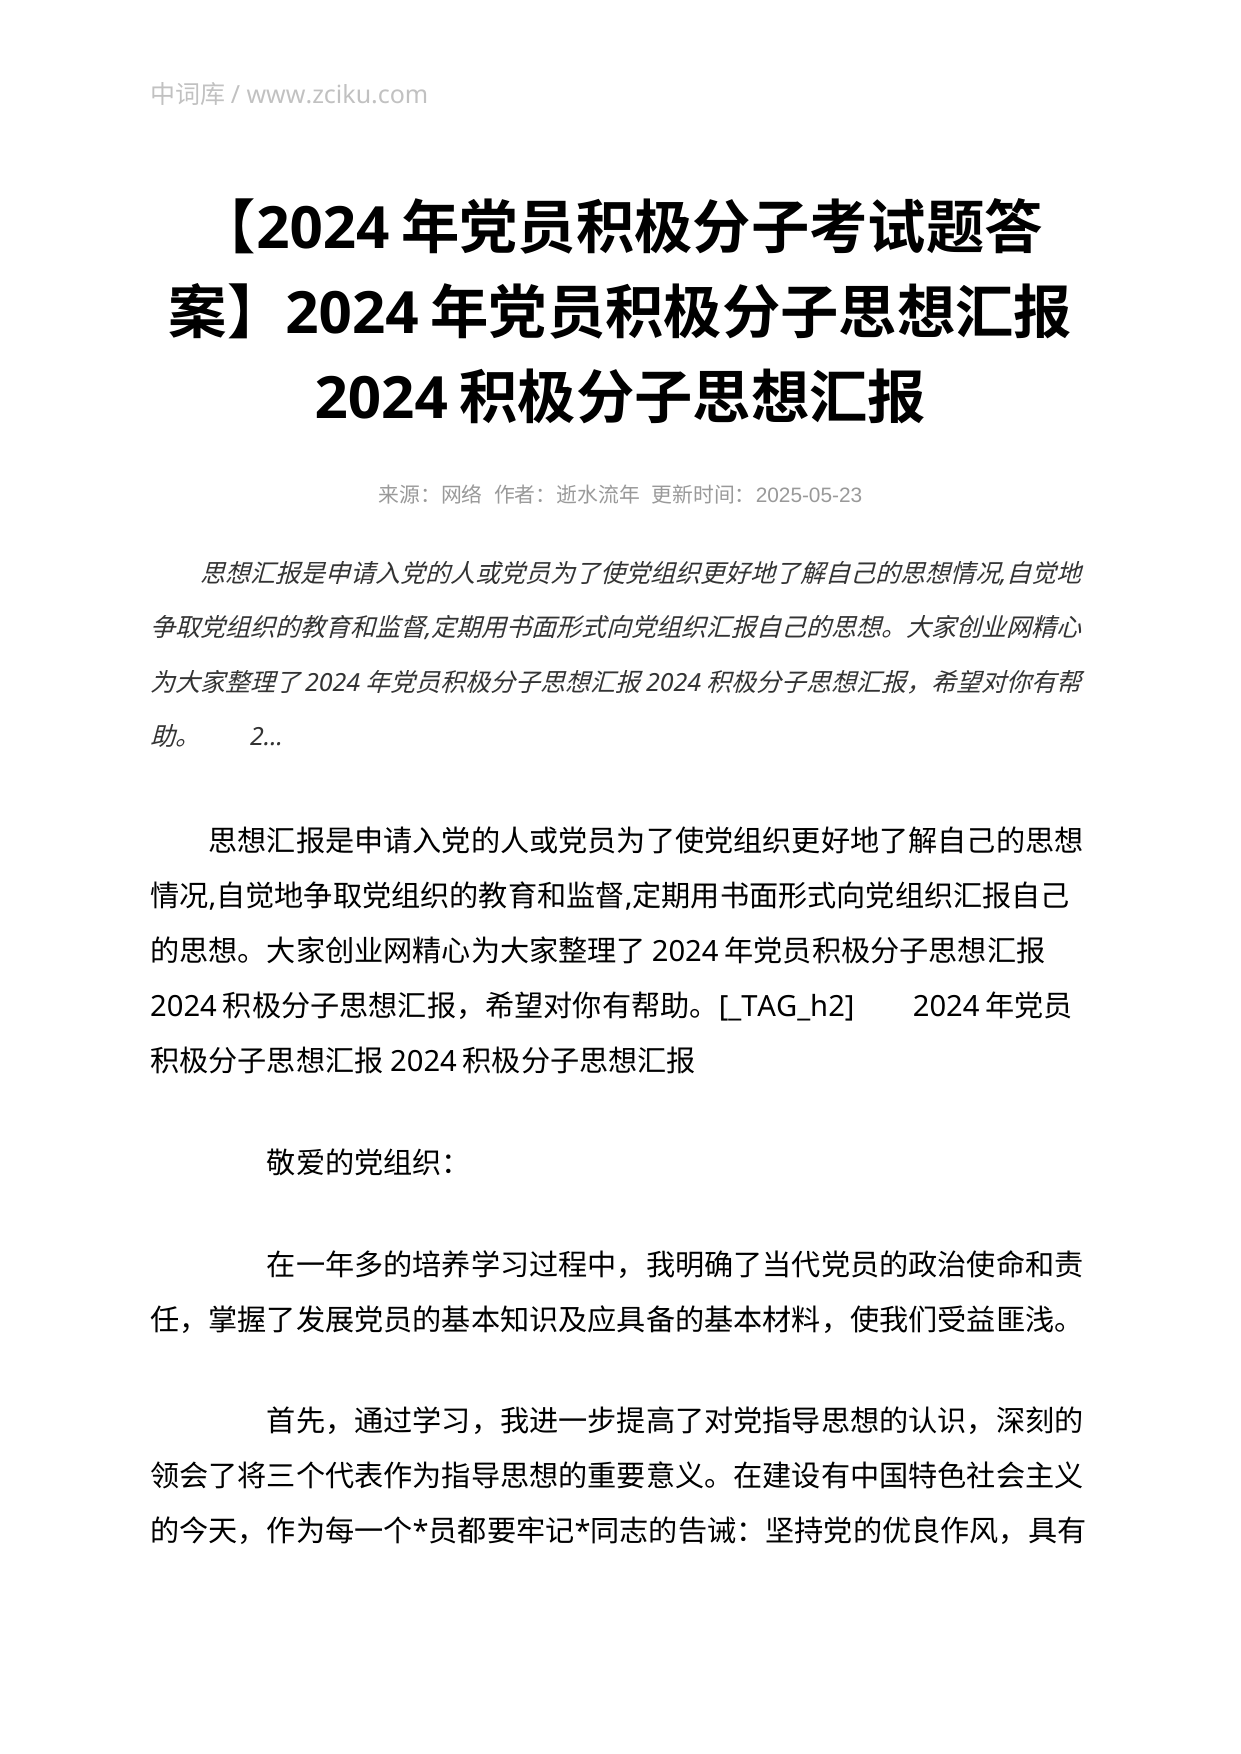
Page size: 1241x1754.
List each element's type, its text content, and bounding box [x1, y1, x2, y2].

subtitle 【2024年党员积极分子考试题答案】2024年党员积极分子思想汇报 2024积极分子思想汇报 [150, 181, 1090, 436]
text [150, 1398, 1090, 1550]
text 来源：网络 作者：逝水流年 更新时间：2025-05-23 [150, 482, 1090, 506]
text 思想汇报是申请入党的人或党员为了使党组织更好地了解自己的思想情况,自觉地争取党组织的教育和监督,定期用书面形式向党组织汇报自己的思想。大家创业网精心为大家整理了2024年党员积极分子思想汇报 2024积极分子思想汇报，希望对你有帮助。 2... [150, 553, 1090, 753]
text 在一年多的培养学习过程中，我明确了当代党员的政治使命和责任，掌握了发展党员的基本知识及应具备的基本材料，使我们受益匪浅。 [150, 1241, 1090, 1338]
text 敬爱的党组织： [150, 1139, 1090, 1182]
text 思想汇报是申请入党的人或党员为了使党组织更好地了解自己的思想情况,自觉地争取党组织的教育和监督,定期用书面形式向党组织汇报自己的思想。大家创业网精心为大家整理了2024年党员积极分子思想汇报 2024积极分子思想汇报，希望对你有帮助。[_TAG_h2] 2024年党员积极分子思想汇报 2024积极分子思想汇报 [150, 818, 1090, 1080]
